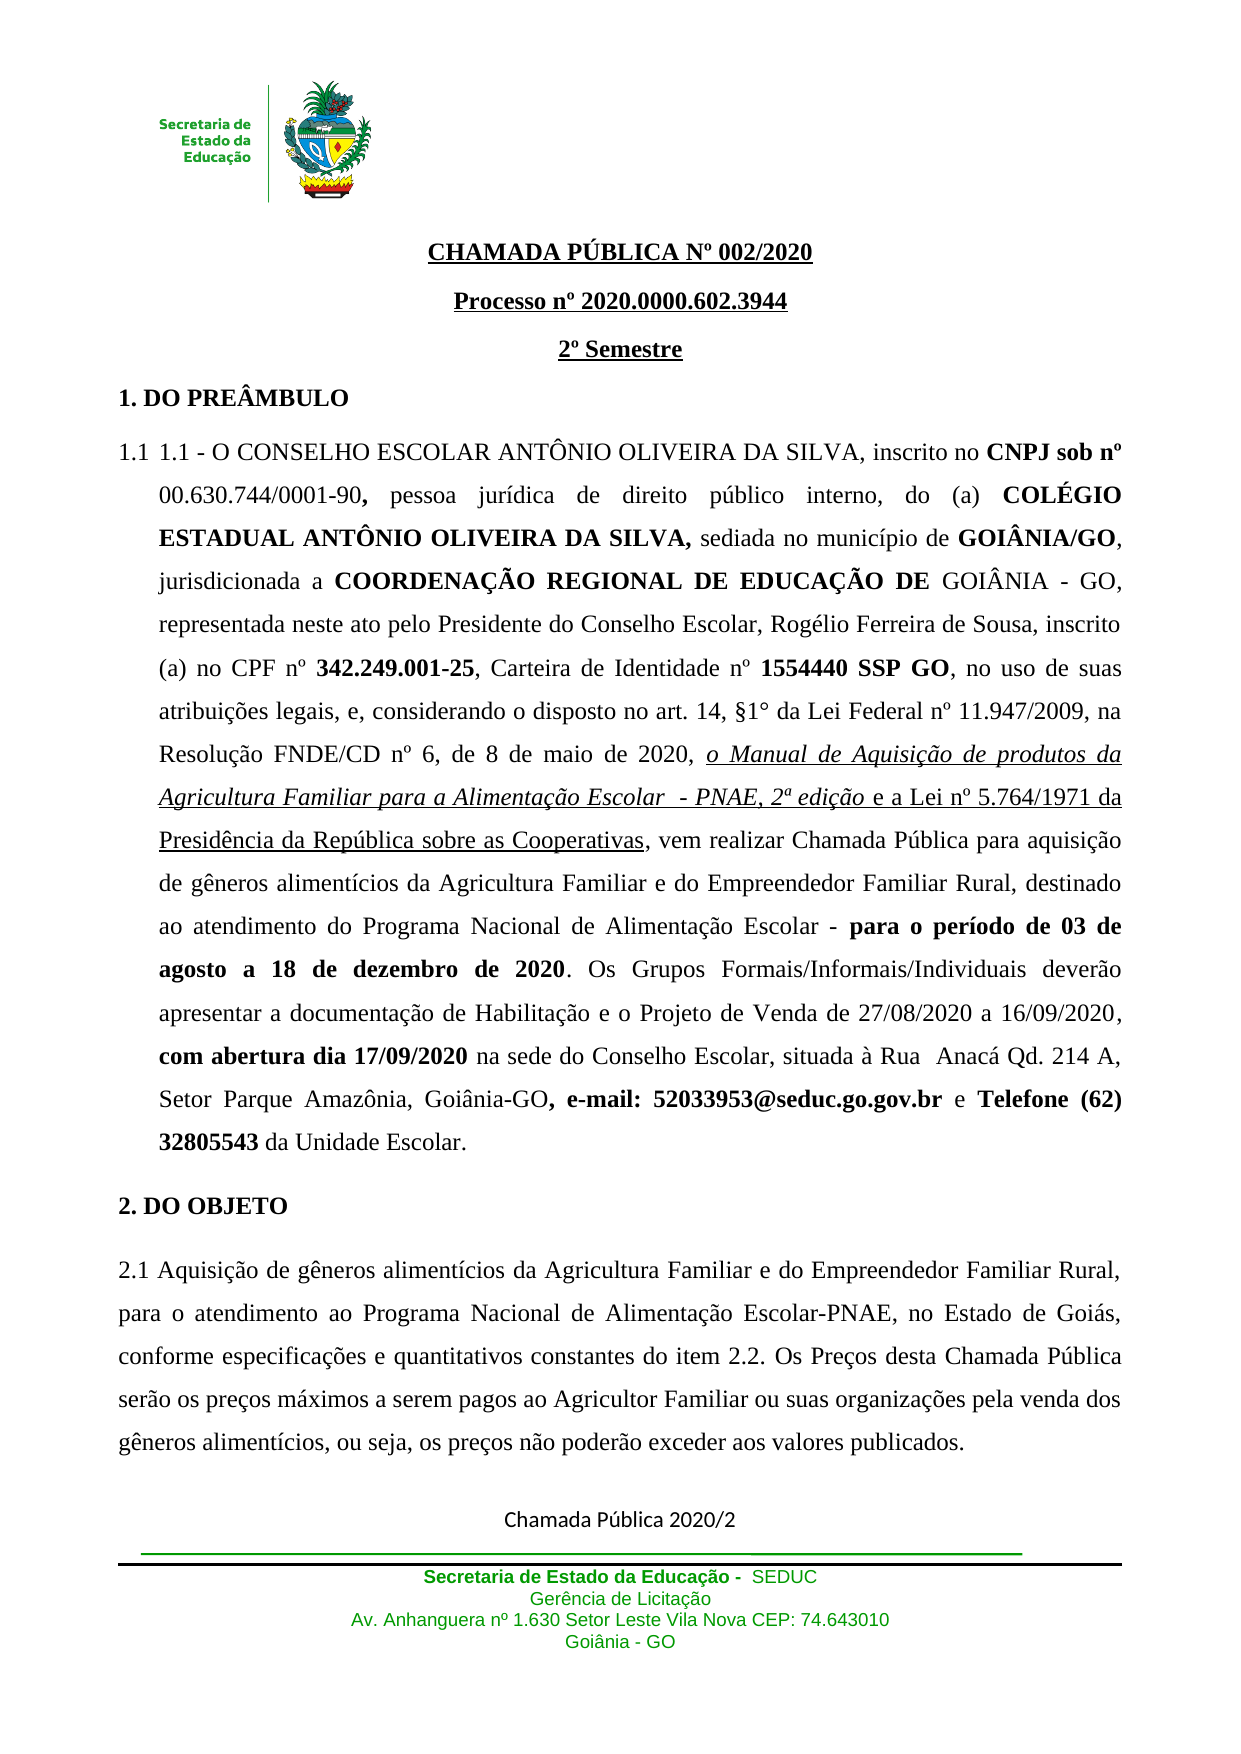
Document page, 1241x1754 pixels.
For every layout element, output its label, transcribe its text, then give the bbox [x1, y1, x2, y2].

text CHAMADA PÚBLICA Nº 002/2020 [118, 237, 1122, 266]
picture [118, 73, 412, 210]
list 1.1 - O CONSELHO ESCOLAR ANTÔNIO OLIVEIRA DA SILVA, inscrito no CNPJ sob nº 00.630.744/0001-90, pessoa jurídica de direito público interno, do (a) COLÉGIO ESTADUAL ANTÔNIO OLIVEIRA DA SILVA, sediada no município de GOIÂNIA/GO, jurisdicionada a COORDENAÇÃO REGIONAL DE EDUCAÇÃO DE GOIÂNIA - GO, representada neste ato pelo Presidente do Conselho Escolar, Rogélio Ferreira de Sousa, inscrito (a) no CPF nº 342.249.001-25, Carteira de Identidade nº 1554440 SSP GO, no uso de suas atribuições legais, e, considerando o disposto no art. 14, §1° da Lei Federal nº 11.947/2009, na Resolução FNDE/CD nº 6, de 8 de maio de 2020, o Manual de Aquisição de produtos da Agricultura Familiar para a Alimentação Escolar - PNAE, 2ª edição e a Lei nº 5.764/1971 da Presidência da República sobre as Cooperativas, vem realizar Chamada Pública para aquisição de gêneros alimentícios da Agricultura Familiar e do Empreendedor Familiar Rural, destinado ao atendimento do Programa Nacional de Alimentação Escolar - para o período de 03 de agosto a 18 de dezembro de 2020. Os Grupos Formais/Informais/Individuais deverão apresentar a documentação de Habilitação e o Projeto de Venda de 27/08/2020 a 16/09/2020, com abertura dia 17/09/2020 na sede do Conselho Escolar, situada à Rua Anacá Qd. 214 A, Setor Parque Amazônia, Goiânia-GO, e-mail: 52033953@seduc.go.gov.br e Telefone (62) 32805543 da Unidade Escolar. [118, 437, 1122, 1156]
text 2.1 Aquisição de gêneros alimentícios da Agricultura Familiar e do Empreendedor Familiar Rural, para o atendimento ao Programa Nacional de Alimentação Escolar-PNAE, no Estado de Goiás, conforme especificações e quantitativos constantes do item 2.2. Os Preços desta Chamada Pública serão os preços máximos a serem pagos ao Agricultor Familiar ou suas organizações pela venda dos gêneros alimentícios, ou seja, os preços não poderão exceder aos valores publicados. [118, 1255, 1122, 1456]
text 2. DO OBJETO [118, 1191, 1122, 1220]
text 1. DO PREÂMBULO [118, 383, 1122, 412]
text 2º Semestre [118, 334, 1122, 363]
text Processo nº 2020.0000.602.3944 [118, 286, 1122, 314]
